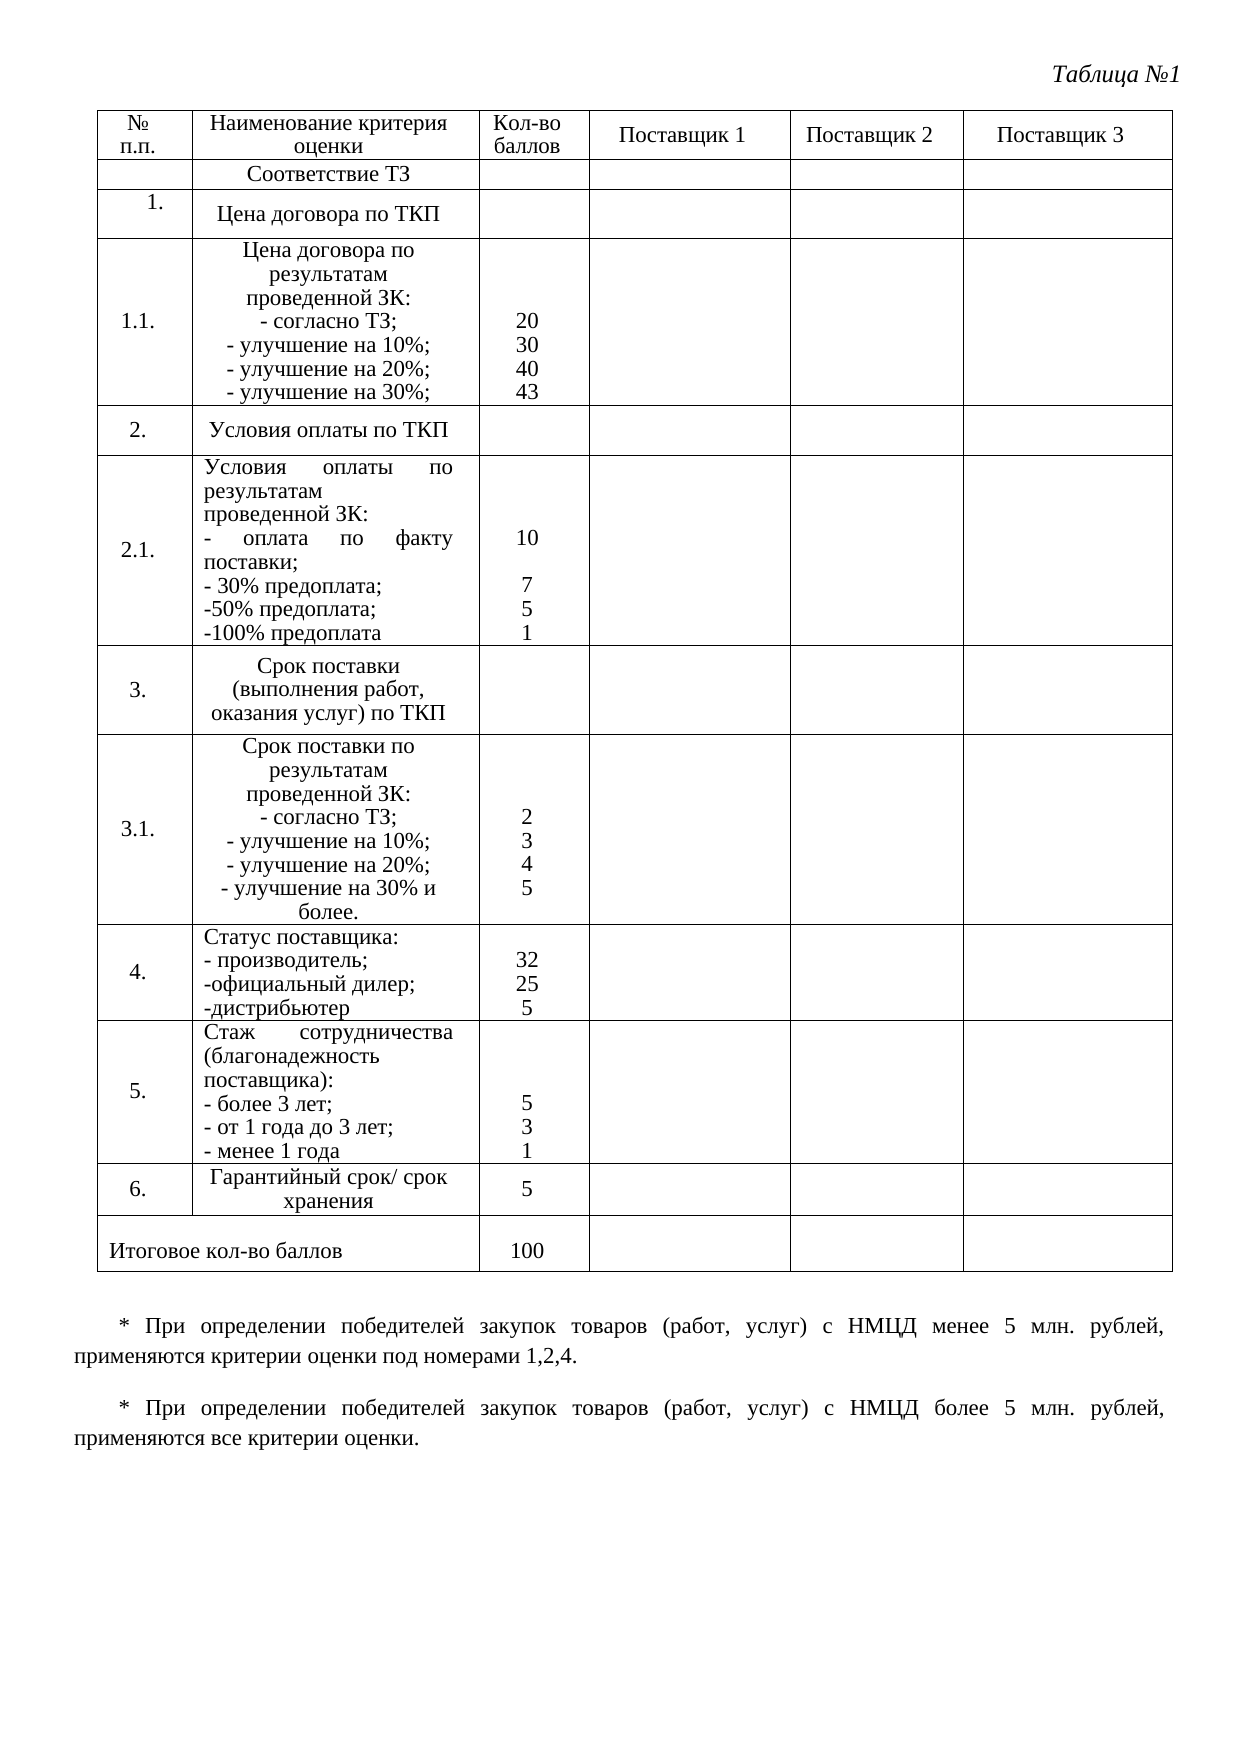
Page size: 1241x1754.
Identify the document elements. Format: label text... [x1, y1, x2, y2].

table_cell [791, 925, 963, 1020]
table_cell [590, 1021, 790, 1163]
table_cell [590, 406, 790, 454]
table_cell [590, 456, 790, 645]
table_header Поставщик 3 [964, 111, 1172, 159]
text * При определении победителей закупок товаров (работ, услуг) с НМЦД более 5 млн. рублей, применяются все критерии оценки. [74, 1394, 1166, 1450]
table_cell [480, 646, 589, 734]
table_cell Срок поставки (выполнения работ, оказания услуг) по ТКП [193, 646, 479, 734]
table_cell 1.1. [98, 239, 192, 404]
table_cell [480, 160, 589, 189]
table_cell [964, 406, 1172, 454]
table_cell [590, 1216, 790, 1271]
table_cell [964, 1164, 1172, 1215]
table_cell Срок поставки по результатам проведенной ЗК: - согласно ТЗ; - улучшение на 10%; - улучшение на 20%; - улучшение на 30% и более. [193, 735, 479, 924]
table_cell [964, 1021, 1172, 1163]
table_cell [791, 456, 963, 645]
table_cell 100 [480, 1216, 589, 1271]
table_cell [791, 160, 963, 189]
table_cell 5 [480, 1164, 589, 1215]
table_header Поставщик 2 [791, 111, 963, 159]
table_cell Гарантийный срок/ срок хранения [193, 1164, 479, 1215]
table_cell Стаж сотрудничества (благонадежность поставщика): - более 3 лет; - от 1 года до 3 лет; - менее 1 года [193, 1021, 479, 1163]
table_cell 2. [98, 406, 192, 454]
table_cell 10 7 5 1 [480, 456, 589, 645]
table_cell [590, 646, 790, 734]
table_cell 5 3 1 [480, 1021, 589, 1163]
table_cell Итоговое кол-во баллов [98, 1216, 479, 1271]
table_cell [791, 1216, 963, 1271]
table_cell [590, 160, 790, 189]
table_cell [964, 735, 1172, 924]
table_header Наименование критерия оценки [193, 111, 479, 159]
table_cell [791, 735, 963, 924]
table_cell [964, 190, 1172, 238]
table_header Поставщик 1 [590, 111, 790, 159]
table_cell [98, 160, 192, 189]
table_cell [964, 160, 1172, 189]
table_cell [791, 646, 963, 734]
table_cell [964, 456, 1172, 645]
text * При определении победителей закупок товаров (работ, услуг) с НМЦД менее 5 млн. рублей, применяются критерии оценки под номерами 1,2,4. [74, 1312, 1166, 1369]
table_cell Статус поставщика: - производитель; -официальный дилер; -дистрибьютер [193, 925, 479, 1020]
table_cell [791, 1164, 963, 1215]
table_cell 32 25 5 [480, 925, 589, 1020]
table_cell [480, 406, 589, 454]
table_cell [964, 239, 1172, 404]
table_header № п.п. [98, 111, 192, 159]
table_cell [590, 1164, 790, 1215]
table_cell [590, 925, 790, 1020]
table_cell [791, 190, 963, 238]
table_header Кол-во баллов [480, 111, 589, 159]
table_cell 6. [98, 1164, 192, 1215]
table_cell [791, 1021, 963, 1163]
table_cell Цена договора по результатам проведенной ЗК: - согласно ТЗ; - улучшение на 10%; - улучшение на 20%; - улучшение на 30%; [193, 239, 479, 404]
table_cell 20 30 40 43 [480, 239, 589, 404]
table_cell [98, 190, 192, 238]
table_cell Цена договора по ТКП [193, 190, 479, 238]
text Таблица №1 [89, 59, 1181, 88]
table_cell [480, 190, 589, 238]
table_cell 2.1. [98, 456, 192, 645]
table_cell [590, 735, 790, 924]
table_cell [590, 190, 790, 238]
table_cell Условия оплаты по ТКП [193, 406, 479, 454]
table_cell Условия оплаты по результатам проведенной ЗК: - оплата по факту поставки; - 30% предоплата; -50% предоплата; -100% предоплата [193, 456, 479, 645]
table_cell [964, 1216, 1172, 1271]
table_cell 5. [98, 1021, 192, 1163]
table_cell [964, 925, 1172, 1020]
table_cell [791, 239, 963, 404]
table_cell Соответствие ТЗ [193, 160, 479, 189]
table_cell [590, 239, 790, 404]
table_cell 3. [98, 646, 192, 734]
table_cell [964, 646, 1172, 734]
table_cell 4. [98, 925, 192, 1020]
table_cell [791, 406, 963, 454]
table_cell 3.1. [98, 735, 192, 924]
table_cell 2 3 4 5 [480, 735, 589, 924]
